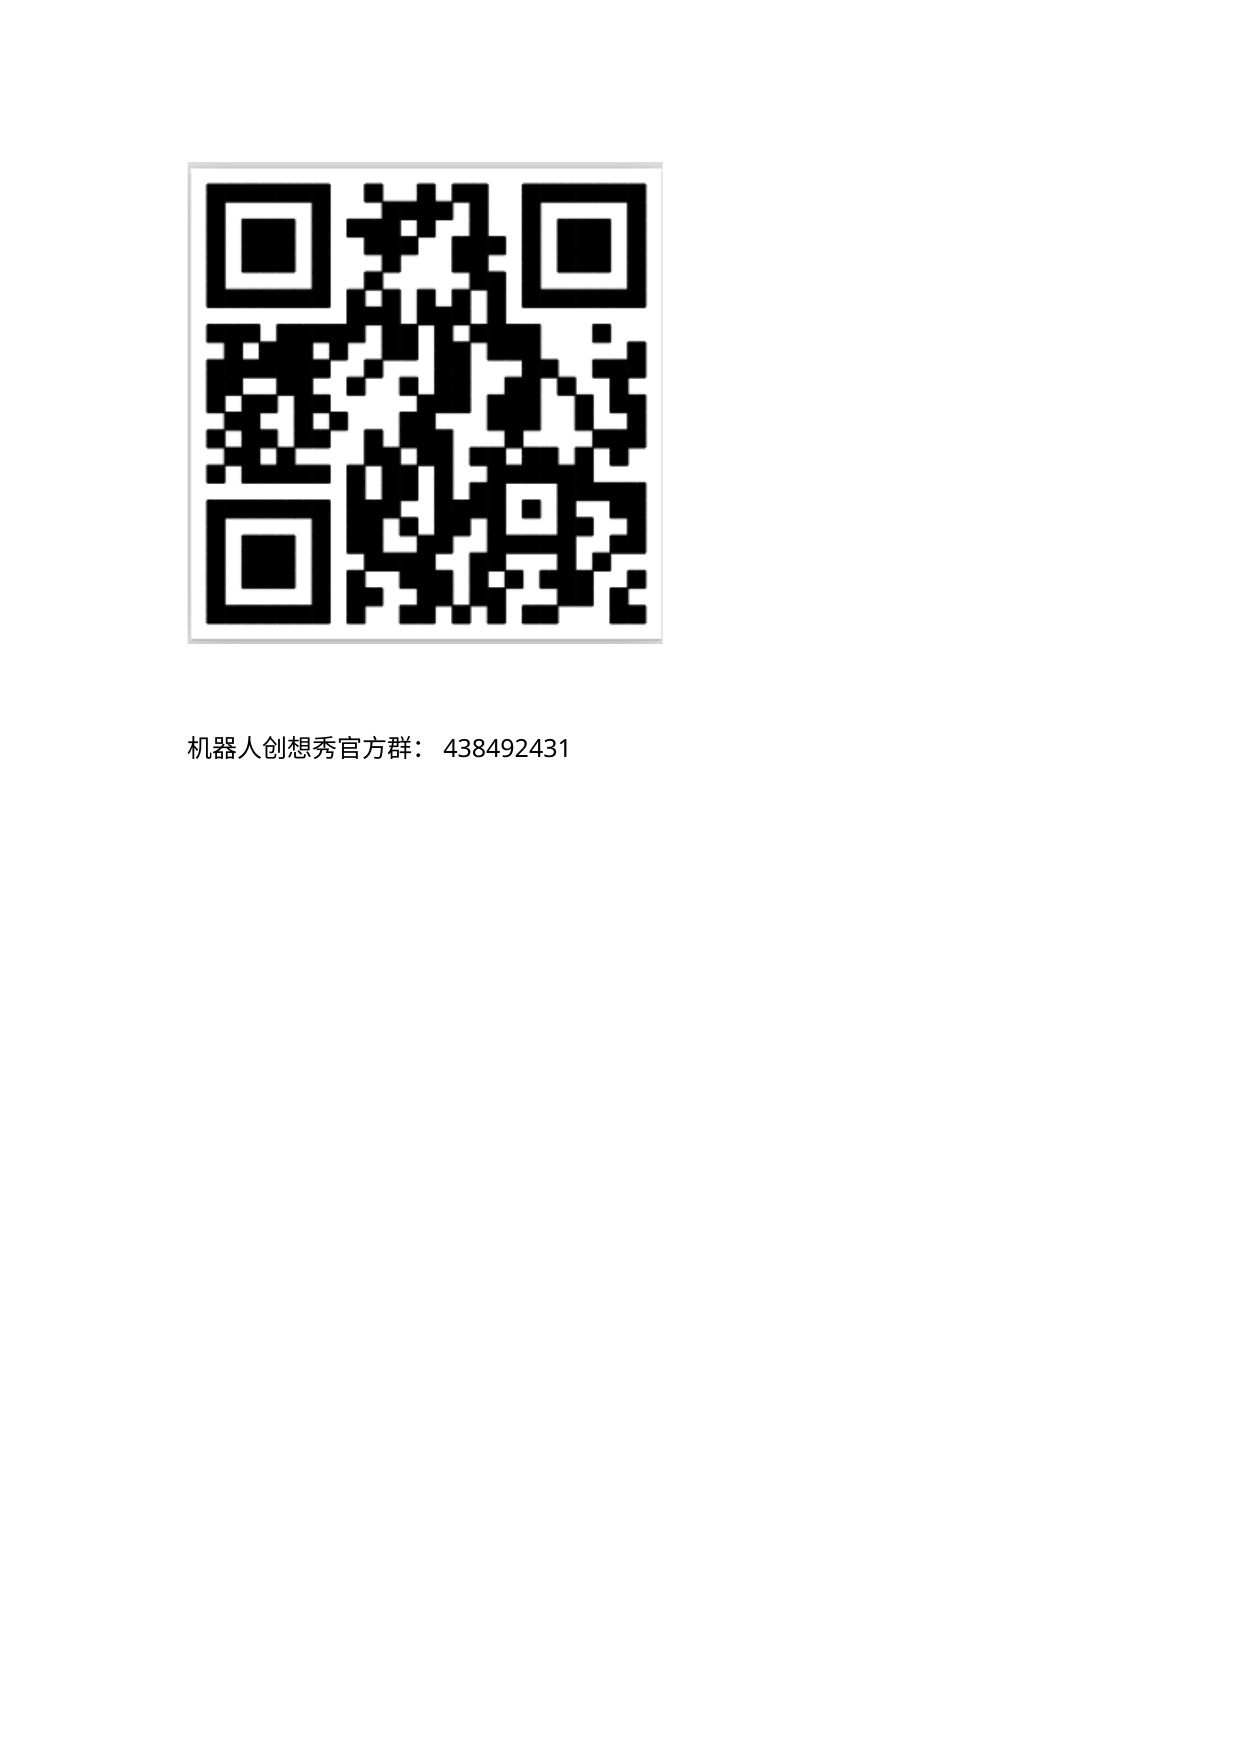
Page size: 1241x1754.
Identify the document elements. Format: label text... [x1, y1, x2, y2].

picture [187, 162, 663, 644]
text 机器人创想秀官方群： 438492431 [187, 714, 1053, 779]
